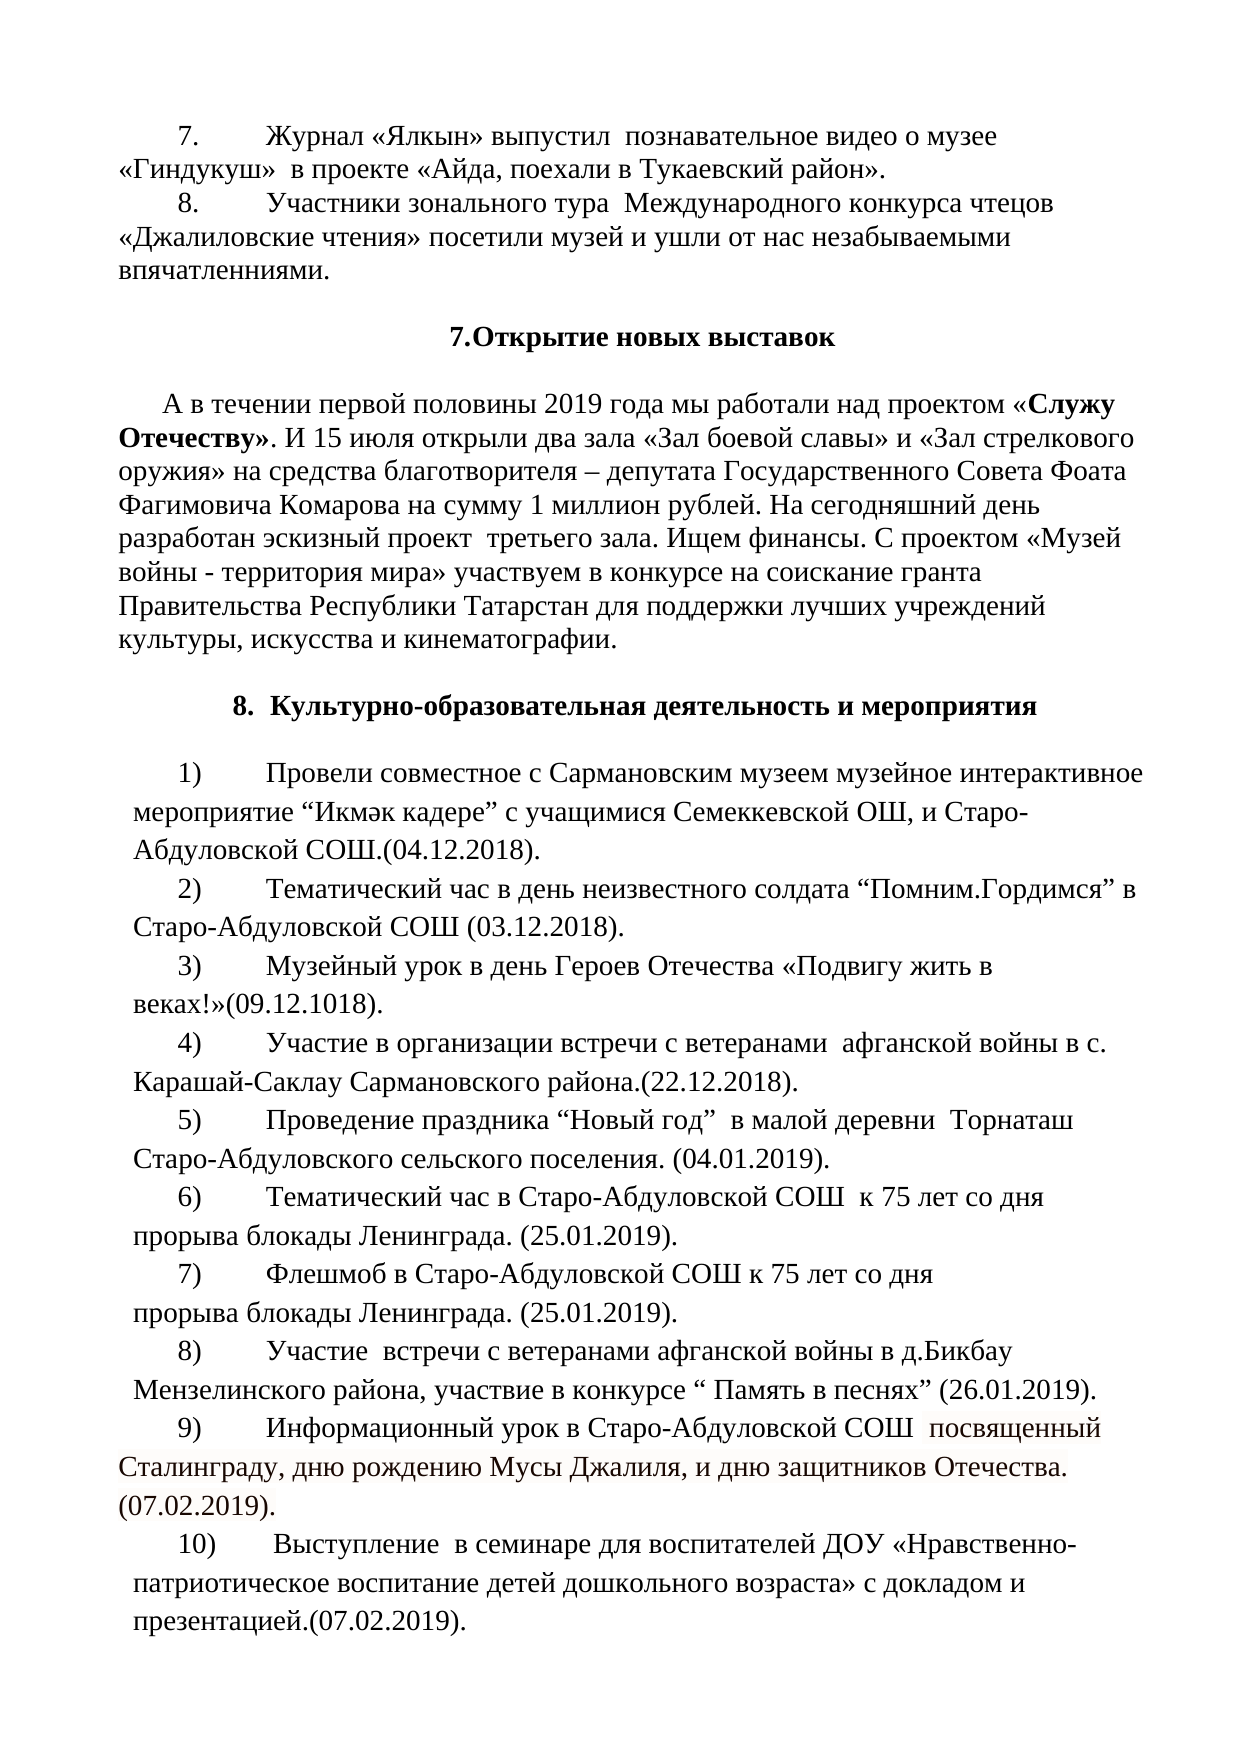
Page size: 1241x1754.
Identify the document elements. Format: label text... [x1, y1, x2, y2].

list Флешмоб в Старо-Абдуловской СОШ к 75 лет со дня прорыва блокады Ленинграда. (25.01.2019). [133, 1256, 1152, 1328]
list Участие встречи с ветеранами афганской войны в д.Бикбау Мензелинского района, участвие в конкурсе “ Память в песнях” (26.01.2019). [133, 1333, 1152, 1406]
list Тематический час в Старо-Абдуловской СОШ к 75 лет со дня прорыва блокады Ленинграда. (25.01.2019). [133, 1179, 1152, 1251]
list Проведение праздника “Новый год” в малой деревни Торнаташ Старо-Абдуловского сельского поселения. (04.01.2019). [133, 1102, 1152, 1174]
list Участники зонального тура Международного конкурса чтецов «Джалиловские чтения» посетили музей и ушли от нас незабываемыми впячатленниями. [330, 185, 1152, 286]
list Участие в организации встречи с ветеранами афганской войны в с. Карашай-Саклау Сармановского района.(22.12.2018). [133, 1025, 1152, 1097]
text А в течении первой половины 2019 года мы работали над проектом «Служу Отечеству». И 15 июля открыли два зала «Зал боевой славы» и «Зал стрелкового оружия» на средства благотворителя – депутата Государственного Совета Фоата Фагимовича Комарова на сумму 1 миллион рублей. На сегодняшний день разработан эскизный проект третьего зала. Ищем финансы. С проектом «Музей войны - территория мира» участвуем в конкурсе на соискание гранта Правительства Республики Татарстан для поддержки лучших учреждений культуры, искусства и кинематографии. [118, 386, 1152, 655]
list Провели совместное с Сармановским музеем музейное интерактивное мероприятие “Икмәк кадере” с учащимися Семеккевской ОШ, и Старо-Абдуловской СОШ.(04.12.2018). [133, 755, 1152, 866]
list Культурно-образовательная деятельность и мероприятия [118, 688, 1152, 722]
list Открытие новых выставок [133, 319, 1152, 353]
list Информационный урок в Старо-Абдуловской СОШ посвященный Сталинграду, дню рождению Мусы Джалиля, и дню защитников Отечества. (07.02.2019). [118, 1411, 1152, 1521]
list Музейный урок в день Героев Отечества «Подвигу жить в веках!»(09.12.1018). [133, 948, 1152, 1020]
list Журнал «Ялкын» выпустил познавательное видео о музее «Гиндукуш» в проекте «Айда, поехали в Тукаевский район». [886, 118, 1152, 185]
list Выступление в семинаре для воспитателей ДОУ «Нравственно-патриотическое воспитание детей дошкольного возраста» с докладом и презентацией.(07.02.2019). [133, 1526, 1152, 1637]
list Тематический час в день неизвестного солдата “Помним.Гордимся” в Старо-Абдуловской СОШ (03.12.2018). [133, 871, 1152, 943]
